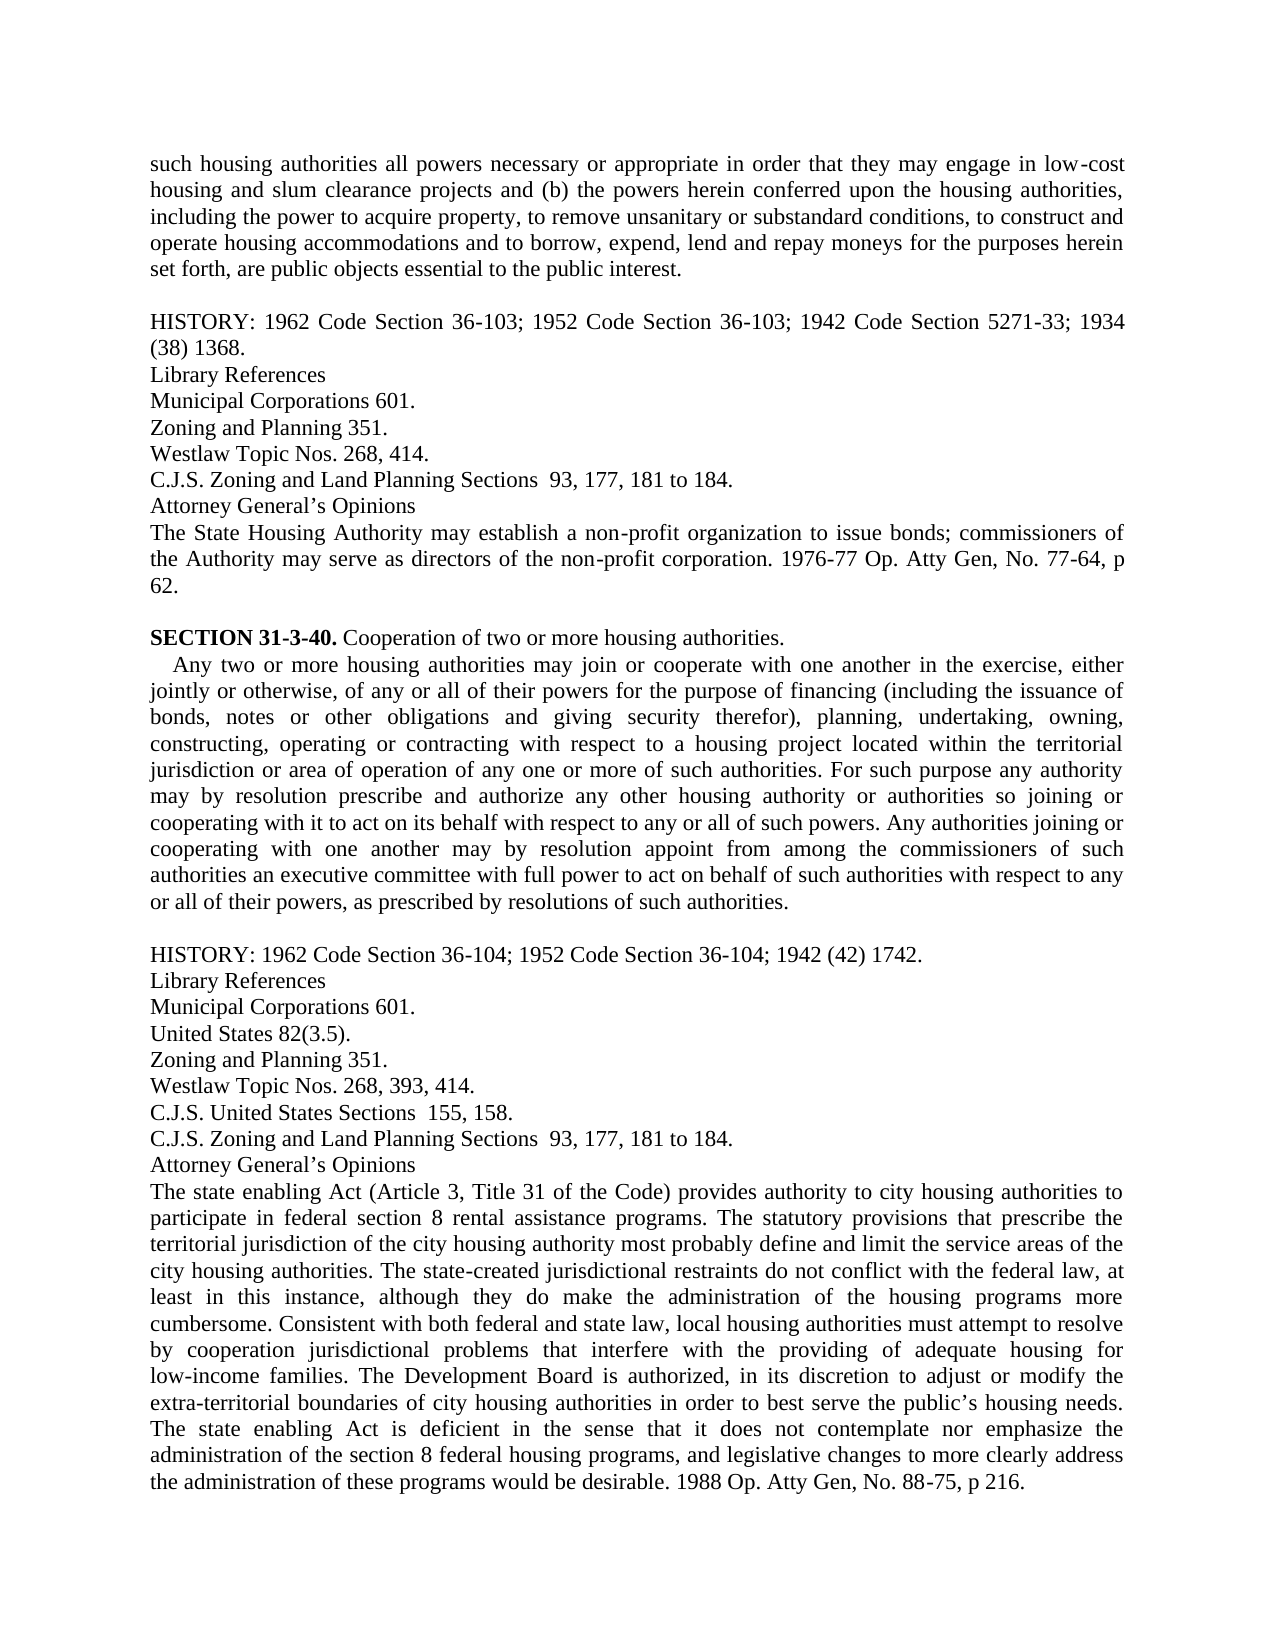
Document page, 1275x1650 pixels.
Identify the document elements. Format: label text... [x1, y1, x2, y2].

text Library References [150, 361, 1125, 387]
text Westlaw Topic Nos. 268, 414. [150, 440, 1125, 466]
text Municipal Corporations 601. [150, 993, 1125, 1020]
text The State Housing Authority may establish a non-profit organization to issue bonds; commissioners of the Authority may serve as directors of the non-profit corporation. 1976-77 Op. Atty Gen, No. 77-64, p 62. [150, 519, 1125, 598]
text C.J.S. Zoning and Land Planning Sections 93, 177, 181 to 184. [150, 466, 1125, 493]
text Library References [150, 967, 1125, 993]
text SECTION 31-3-40. Cooperation of two or more housing authorities. [150, 624, 1125, 651]
text HISTORY: 1962 Code Section 36-103; 1952 Code Section 36-103; 1942 Code Section 5271-33; 1934 (38) 1368. [150, 308, 1125, 361]
text C.J.S. Zoning and Land Planning Sections 93, 177, 181 to 184. [150, 1125, 1125, 1151]
text Zoning and Planning 351. [150, 1046, 1125, 1072]
text Zoning and Planning 351. [150, 413, 1125, 440]
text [150, 150, 1125, 282]
text United States 82(3.5). [150, 1020, 1125, 1046]
text Attorney General’s Opinions [150, 493, 1125, 519]
text Westlaw Topic Nos. 268, 393, 414. [150, 1072, 1125, 1099]
text C.J.S. United States Sections 155, 158. [150, 1099, 1125, 1125]
text Municipal Corporations 601. [150, 387, 1125, 413]
text HISTORY: 1962 Code Section 36-104; 1952 Code Section 36-104; 1942 (42) 1742. [150, 941, 1125, 967]
text The state enabling Act (Article 3, Title 31 of the Code) provides authority to city housing authorities to participate in federal section 8 rental assistance programs. The statutory provisions that prescribe the territorial jurisdiction of the city housing authority most probably define and limit the service areas of the city housing authorities. The state-created jurisdictional restraints do not conflict with the federal law, at least in this instance, although they do make the administration of the housing programs more cumbersome. Consistent with both federal and state law, local housing authorities must attempt to resolve by cooperation jurisdictional problems that interfere with the providing of adequate housing for low-income families. The Development Board is authorized, in its discretion to adjust or modify the extra-territorial boundaries of city housing authorities in order to best serve the public’s housing needs. The state enabling Act is deficient in the sense that it does not contemplate nor emphasize the administration of the section 8 federal housing programs, and legislative changes to more clearly address the administration of these programs would be desirable. 1988 Op. Atty Gen, No. 88-75, p 216. [150, 1178, 1125, 1494]
text Any two or more housing authorities may join or cooperate with one another in the exercise, either jointly or otherwise, of any or all of their powers for the purpose of financing (including the issuance of bonds, notes or other obligations and giving security therefor), planning, undertaking, owning, constructing, operating or contracting with respect to a housing project located within the territorial jurisdiction or area of operation of any one or more of such authorities. For such purpose any authority may by resolution prescribe and authorize any other housing authority or authorities so joining or cooperating with it to act on its behalf with respect to any or all of such powers. Any authorities joining or cooperating with one another may by resolution appoint from among the commissioners of such authorities an executive committee with full power to act on behalf of such authorities with respect to any or all of their powers, as prescribed by resolutions of such authorities. [150, 651, 1125, 914]
text Attorney General’s Opinions [150, 1151, 1125, 1178]
